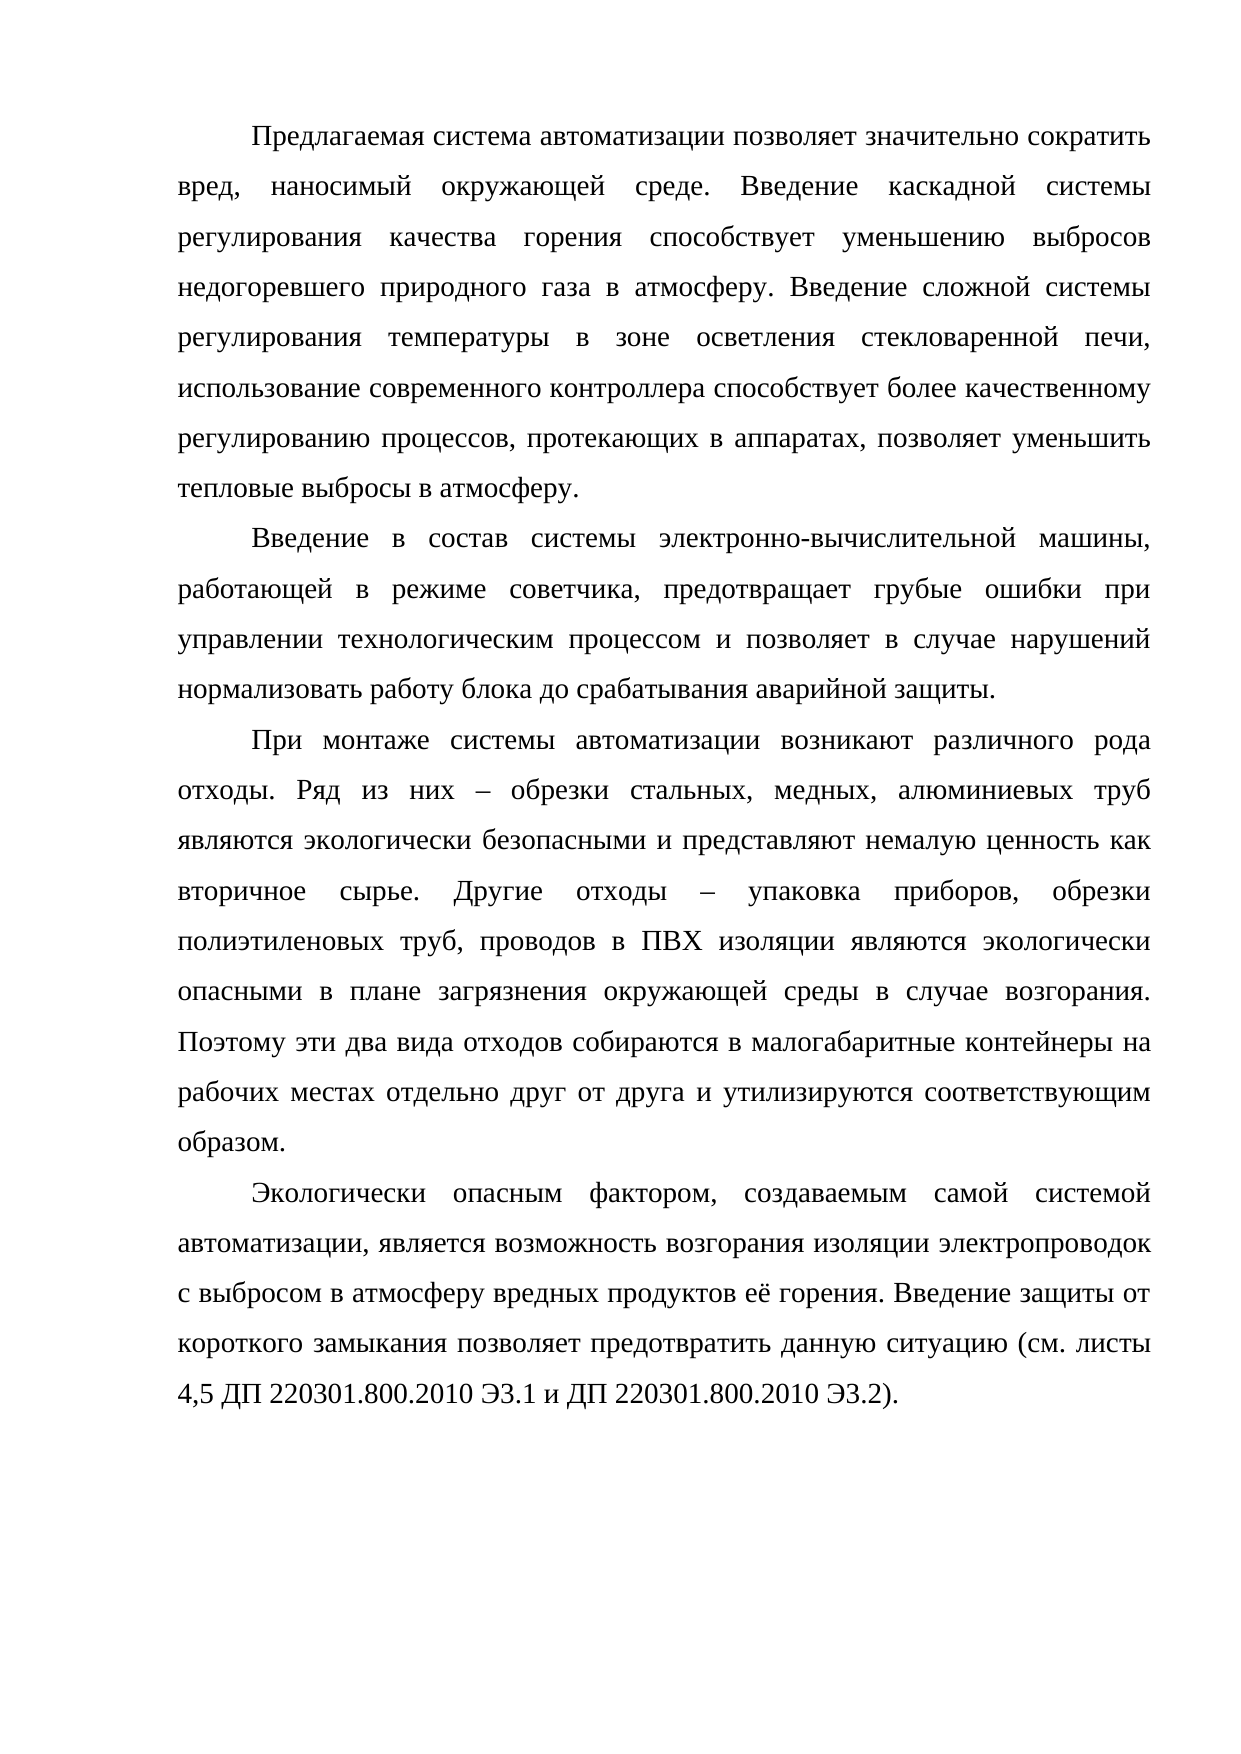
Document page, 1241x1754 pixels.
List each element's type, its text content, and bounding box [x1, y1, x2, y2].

text При монтаже системы автоматизации возникают различного рода отходы. Ряд из них – обрезки стальных, медных, алюминиевых труб являются экологически безопасными и представляют немалую ценность как вторичное сырье. Другие отходы – упаковка приборов, обрезки полиэтиленовых труб, проводов в ПВХ изоляции являются экологически опасными в плане загрязнения окружающей среды в случае возгорания. Поэтому эти два вида отходов собираются в малогабаритные контейнеры на рабочих местах отдельно друг от друга и утилизируются соответствующим образом. [177, 722, 1152, 1158]
text Экологически опасным фактором, создаваемым самой системой автоматизации, является возможность возгорания изоляции электропроводок с выбросом в атмосферу вредных продуктов её горения. Введение защиты от короткого замыкания позволяет предотвратить данную ситуацию (см. листы 4,5 ДП 220301.800.2010 Э3.1 и ДП 220301.800.2010 Э3.2). [177, 1175, 1152, 1409]
text Предлагаемая система автоматизации позволяет значительно сократить вред, наносимый окружающей среде. Введение каскадной системы регулирования качества горения способствует уменьшению выбросов недогоревшего природного газа в атмосферу. Введение сложной системы регулирования температуры в зоне осветления стекловаренной печи, использование современного контроллера способствует более качественному регулированию процессов, протекающих в аппаратах, позволяет уменьшить тепловые выбросы в атмосферу. [177, 118, 1152, 504]
text Введение в состав системы электронно-вычислительной машины, работающей в режиме советчика, предотвращает грубые ошибки при управлении технологическим процессом и позволяет в случае нарушений нормализовать работу блока до срабатывания аварийной защиты. [177, 521, 1152, 705]
